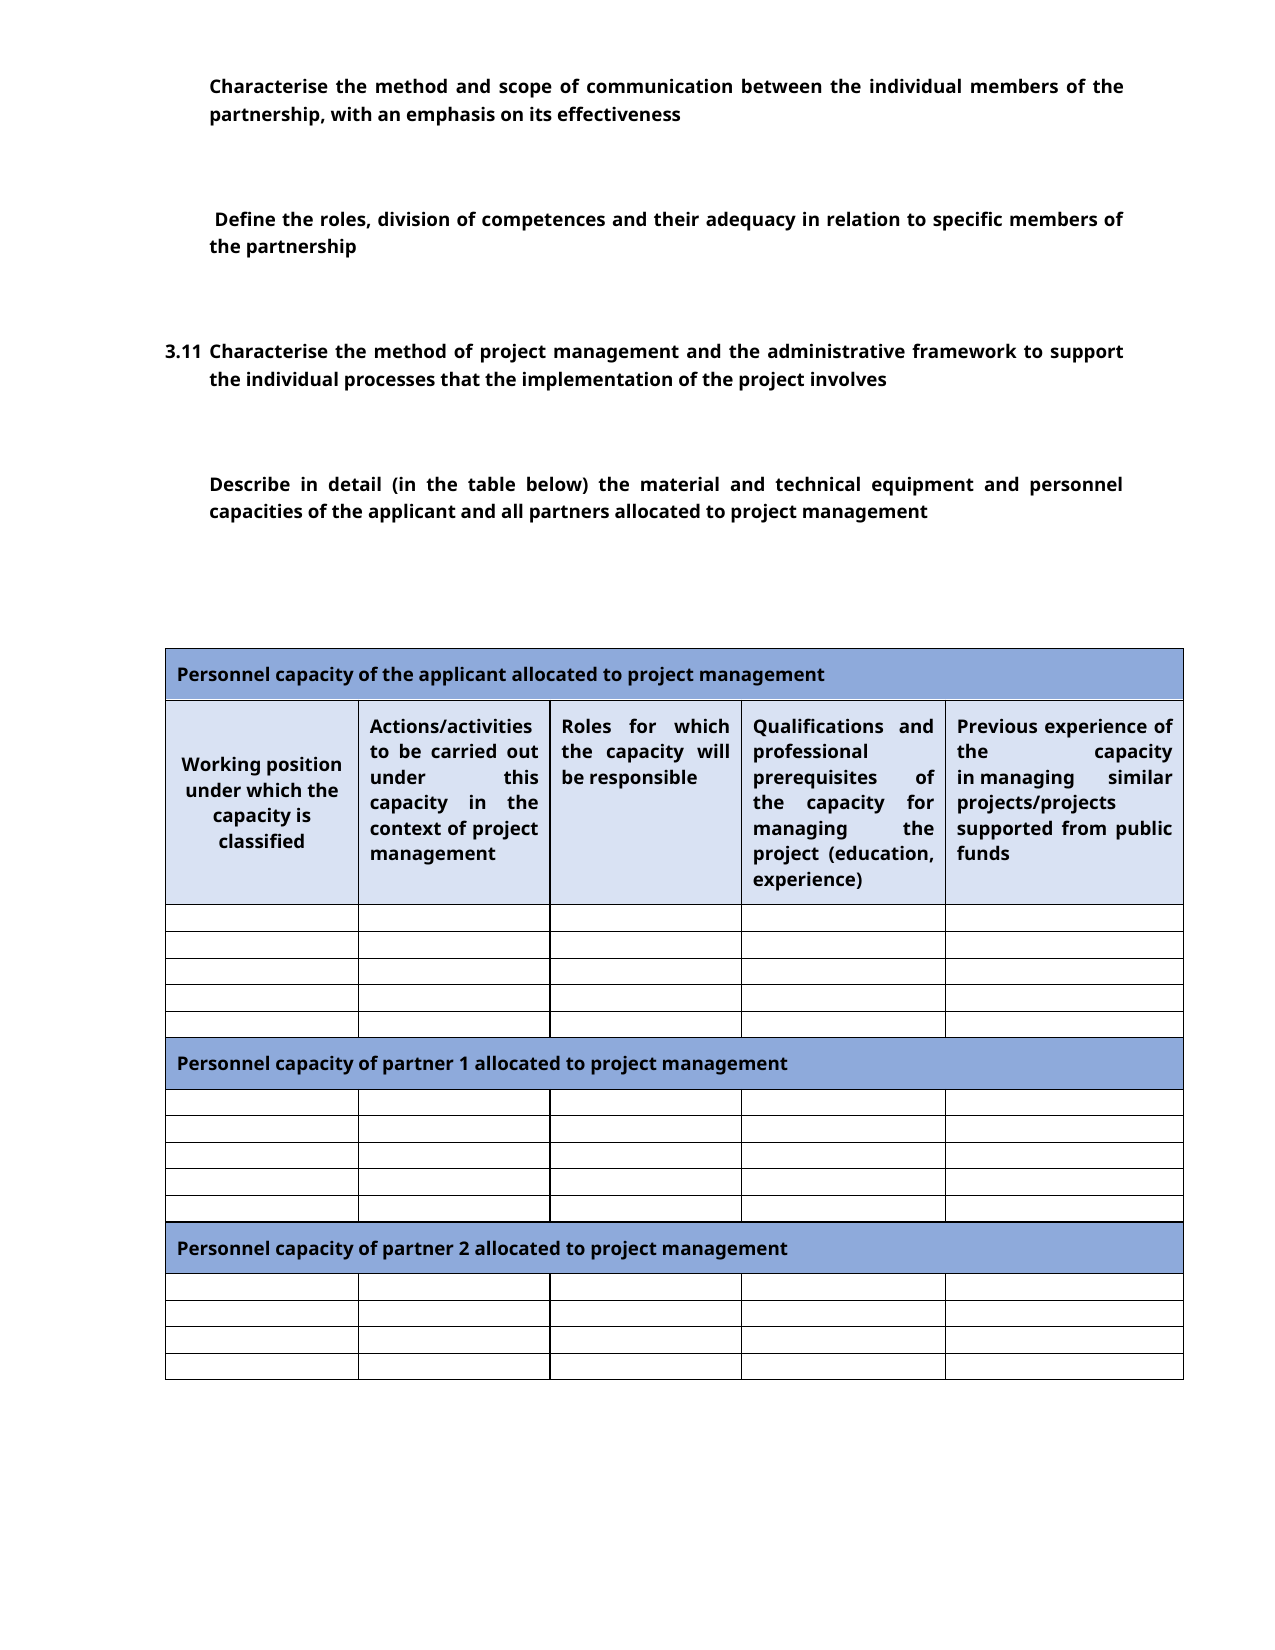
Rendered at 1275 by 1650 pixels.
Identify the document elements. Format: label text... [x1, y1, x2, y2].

table_cell [551, 1012, 741, 1037]
table_cell [359, 985, 549, 1011]
table_cell [551, 1169, 741, 1195]
table_cell [359, 932, 549, 957]
table_cell [166, 1327, 358, 1353]
text Describe in detail (in the table below) the material and technical equipment and personnel capacities of the applicant and all partners allocated to project management [209, 471, 1125, 524]
table_cell [551, 1274, 741, 1299]
table_cell [946, 1143, 1183, 1168]
table_cell [166, 1090, 358, 1115]
table_cell [359, 1012, 549, 1037]
table_cell [166, 905, 358, 931]
table_cell [742, 1143, 945, 1168]
table_cell [359, 1327, 549, 1353]
table_cell [166, 932, 358, 957]
table_cell [551, 1354, 741, 1379]
table_cell [946, 905, 1183, 931]
table_cell [359, 1196, 549, 1221]
table_cell Previous experience of the capacity in managing similar projects/projects supported from public funds [946, 701, 1183, 904]
table_cell [946, 1116, 1183, 1142]
text 3.11 Characterise the method of project management and the administrative framework to support the individual processes that the implementation of the project involves [165, 339, 1125, 392]
table_cell [166, 1301, 358, 1326]
table_cell [359, 1116, 549, 1142]
table_cell [551, 932, 741, 957]
table_cell [359, 1301, 549, 1326]
table_cell [166, 1116, 358, 1142]
table_cell [359, 1090, 549, 1115]
table_cell [946, 959, 1183, 984]
table_cell [742, 1012, 945, 1037]
table_cell [742, 932, 945, 957]
table_cell [359, 1143, 549, 1168]
table_cell [551, 1301, 741, 1326]
table_cell [946, 932, 1183, 957]
table_cell [166, 1012, 358, 1037]
table_cell [551, 1143, 741, 1168]
table_cell [359, 1354, 549, 1379]
table_cell [359, 1274, 549, 1299]
table_cell [551, 1090, 741, 1115]
table_cell [946, 1274, 1183, 1299]
table_cell Actions/activities to be carried out under this capacity in the context of project management [359, 701, 549, 904]
table_cell [946, 1090, 1183, 1115]
table_cell [946, 1327, 1183, 1353]
text Characterise the method and scope of communication between the individual members of the partnership, with an emphasis on its effectiveness [209, 74, 1125, 127]
table_cell [166, 1196, 358, 1221]
table_cell Qualifications and professional prerequisites of the capacity for managing the project (education, experience) [742, 701, 945, 904]
table_cell Personnel capacity of partner 1 allocated to project management [166, 1038, 1183, 1089]
table_cell [166, 959, 358, 984]
table_cell [742, 959, 945, 984]
table_cell [742, 985, 945, 1011]
table_cell Personnel capacity of partner 2 allocated to project management [166, 1223, 1183, 1273]
table_cell [742, 1354, 945, 1379]
table_cell [946, 1301, 1183, 1326]
table_cell Working position under which the capacity is classified [166, 701, 358, 904]
table_cell [551, 985, 741, 1011]
table_cell [551, 959, 741, 984]
table_cell [359, 1169, 549, 1195]
table_cell [166, 1169, 358, 1195]
table_cell [946, 1196, 1183, 1221]
table_cell [551, 905, 741, 931]
table_cell [742, 1116, 945, 1142]
table_cell [742, 905, 945, 931]
table_cell [551, 1196, 741, 1221]
table_cell [742, 1301, 945, 1326]
table_cell [742, 1090, 945, 1115]
table_cell [742, 1274, 945, 1299]
table_cell [946, 1354, 1183, 1379]
table_header Personnel capacity of the applicant allocated to project management [166, 649, 1183, 699]
table_cell [166, 1143, 358, 1168]
table_cell [359, 905, 549, 931]
table_cell [166, 1274, 358, 1299]
table_cell [946, 1012, 1183, 1037]
table_cell [742, 1327, 945, 1353]
table_cell [946, 985, 1183, 1011]
table_cell [742, 1196, 945, 1221]
table_cell [551, 1116, 741, 1142]
table_cell [166, 1354, 358, 1379]
table_cell Roles for which the capacity will be responsible [551, 701, 741, 904]
table_cell [946, 1169, 1183, 1195]
text Define the roles, division of competences and their adequacy in relation to specific members of the partnership [165, 206, 1125, 259]
table_cell [166, 985, 358, 1011]
table_cell [359, 959, 549, 984]
table_cell [551, 1327, 741, 1353]
table_cell [742, 1169, 945, 1195]
